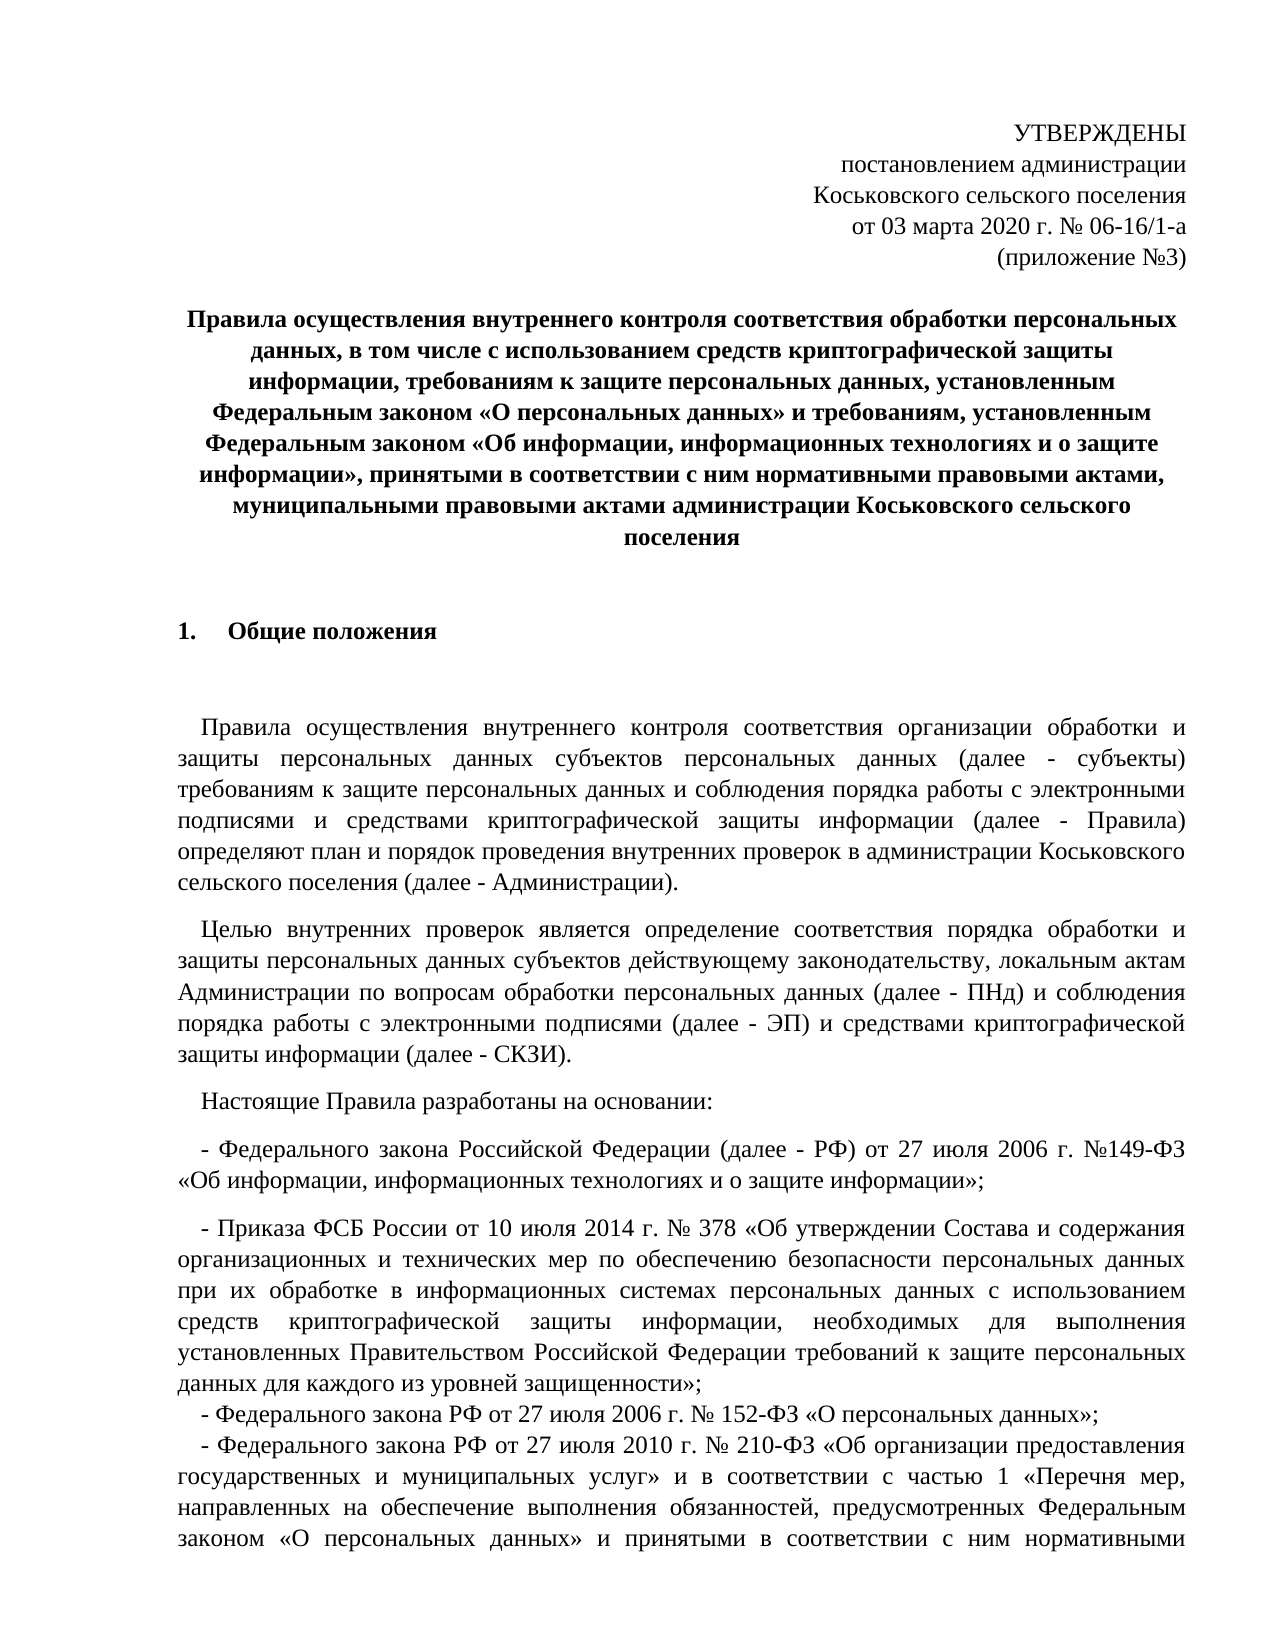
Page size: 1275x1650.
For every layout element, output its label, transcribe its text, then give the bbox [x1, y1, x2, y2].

text от 03 марта 2020 г. № 06-16/1-а [177, 211, 1186, 240]
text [177, 1430, 1186, 1552]
text Правила осуществления внутреннего контроля соответствия организации обработки и защиты персональных данных субъектов персональных данных (далее - субъекты) требованиям к защите персональных данных и соблюдения порядка работы с электронными подписями и средствами криптографической защиты информации (далее - Правила) определяют план и порядок проведения внутренних проверок в администрации Коськовского сельского поселения (далее - Администрации). [177, 712, 1186, 896]
text - Федерального закона РФ от 27 июля 2006 г. № 152-ФЗ «О персональных данных»; [177, 1399, 1186, 1428]
text Настоящие Правила разработаны на основании: [177, 1086, 1186, 1115]
text УТВЕРЖДЕНЫ [177, 118, 1186, 147]
text - Приказа ФСБ России от 10 июля 2014 г. № 378 «Об утверждении Состава и содержания организационных и технических мер по обеспечению безопасности персональных данных при их обработке в информационных системах персональных данных с использованием средств криптографической защиты информации, необходимых для выполнения установленных Правительством Российской Федерации требований к защите персональных данных для каждого из уровней защищенности»; [177, 1213, 1186, 1397]
text постановлением администрации [177, 149, 1186, 178]
text (приложение №3) [177, 242, 1186, 271]
text Коськовского сельского поселения [177, 180, 1186, 209]
text 1. Общие положения [177, 616, 1186, 645]
text Целью внутренних проверок является определение соответствия порядка обработки и защиты персональных данных субъектов действующему законодательству, локальным актам Администрации по вопросам обработки персональных данных (далее - ПНд) и соблюдения порядка работы с электронными подписями (далее - ЭП) и средствами криптографической защиты информации (далее - СКЗИ). [177, 914, 1186, 1067]
text Правила осуществления внутреннего контроля соответствия обработки персональных данных, в том числе с использованием средств криптографической защиты информации, требованиям к защите персональных данных, установленным Федеральным законом «О персональных данных» и требованиям, установленным Федеральным законом «Об информации, информационных технологиях и о защите информации», принятыми в соответствии с ним нормативными правовыми актами, муниципальными правовыми актами администрации Коськовского сельского поселения [177, 304, 1186, 550]
text - Федерального закона Российской Федерации (далее - РФ) от 27 июля 2006 г. №149-ФЗ «Об информации, информационных технологиях и о защите информации»; [177, 1134, 1186, 1194]
